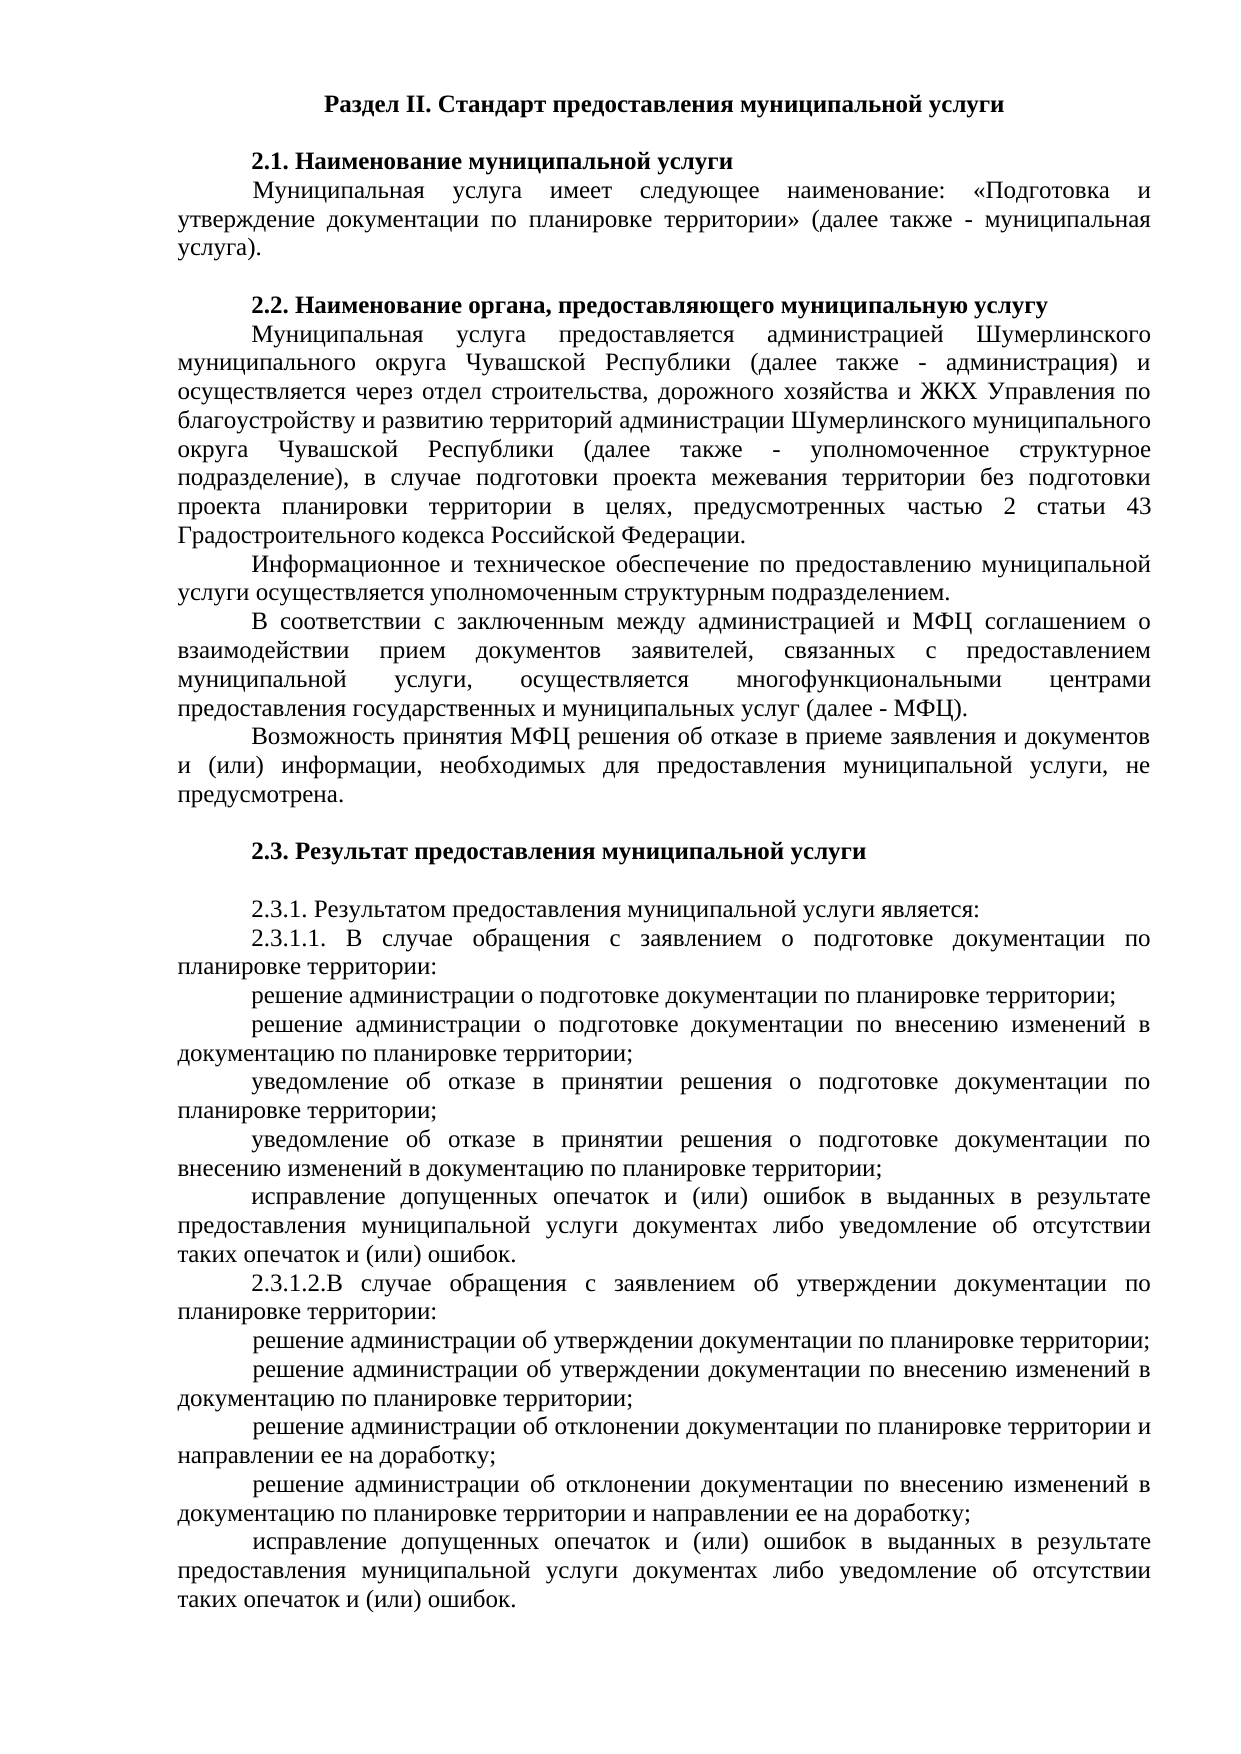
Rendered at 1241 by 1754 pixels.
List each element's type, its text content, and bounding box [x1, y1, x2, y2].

text исправление допущенных опечаток и (или) ошибок в выданных в результате предоставления муниципальной услуги документах либо уведомление об отсутствии таких опечаток и (или) ошибок. [177, 1526, 1152, 1613]
text 2.3. Результат предоставления муниципальной услуги [177, 836, 1152, 865]
text решение администрации об отклонении документации по планировке территории и направлении ее на доработку; [177, 1411, 1152, 1469]
text 2.1. Наименование муниципальной услуги [177, 146, 1152, 175]
text Раздел II. Стандарт предоставления муниципальной услуги [177, 89, 1152, 117]
text решение администрации об отклонении документации по внесению изменений в документацию по планировке территории и направлении ее на доработку; [177, 1469, 1152, 1526]
text уведомление об отказе в принятии решения о подготовке документации по планировке территории; [177, 1066, 1152, 1124]
text В соответствии с заключенным между администрацией и МФЦ соглашением о взаимодействии прием документов заявителей, связанных с предоставлением муниципальной услуги, осуществляется многофункциональными центрами предоставления государственных и муниципальных услуг (далее - МФЦ). [177, 606, 1152, 721]
text уведомление об отказе в принятии решения о подготовке документации по внесению изменений в документацию по планировке территории; [177, 1124, 1152, 1181]
text 2.3.1. Результатом предоставления муниципальной услуги является: [177, 894, 1152, 923]
text 2.3.1.2.В случае обращения с заявлением об утверждении документации по планировке территории: [177, 1268, 1152, 1325]
text Муниципальная услуга имеет следующее наименование: «Подготовка и утверждение документации по планировке территории» (далее также - муниципальная услуга). [177, 175, 1152, 261]
text 2.3.1.1. В случае обращения с заявлением о подготовке документации по планировке территории: [177, 923, 1152, 980]
text Возможность принятия МФЦ решения об отказе в приеме заявления и документов и (или) информации, необходимых для предоставления муниципальной услуги, не предусмотрена. [177, 721, 1152, 808]
text Муниципальная услуга предоставляется администрацией Шумерлинского муниципального округа Чувашской Республики (далее также - администрация) и осуществляется через отдел строительства, дорожного хозяйства и ЖКХ Управления по благоустройству и развитию территорий администрации Шумерлинского муниципального округа Чувашской Республики (далее также - уполномоченное структурное подразделение), в случае подготовки проекта межевания территории без подготовки проекта планировки территории в целях, предусмотренных частью 2 статьи 43 Градостроительного кодекса Российской Федерации. [177, 319, 1152, 549]
text решение администрации о подготовке документации по планировке территории; [177, 980, 1152, 1009]
text Информационное и техническое обеспечение по предоставлению муниципальной услуги осуществляется уполномоченным структурным подразделением. [177, 549, 1152, 606]
text решение администрации о подготовке документации по внесению изменений в документацию по планировке территории; [177, 1009, 1152, 1066]
text 2.2. Наименование органа, предоставляющего муниципальную услугу [177, 290, 1152, 319]
text решение администрации об утверждении документации по внесению изменений в документацию по планировке территории; [177, 1354, 1152, 1411]
text решение администрации об утверждении документации по планировке территории; [177, 1325, 1152, 1354]
text исправление допущенных опечаток и (или) ошибок в выданных в результате предоставления муниципальной услуги документах либо уведомление об отсутствии таких опечаток и (или) ошибок. [177, 1181, 1152, 1268]
